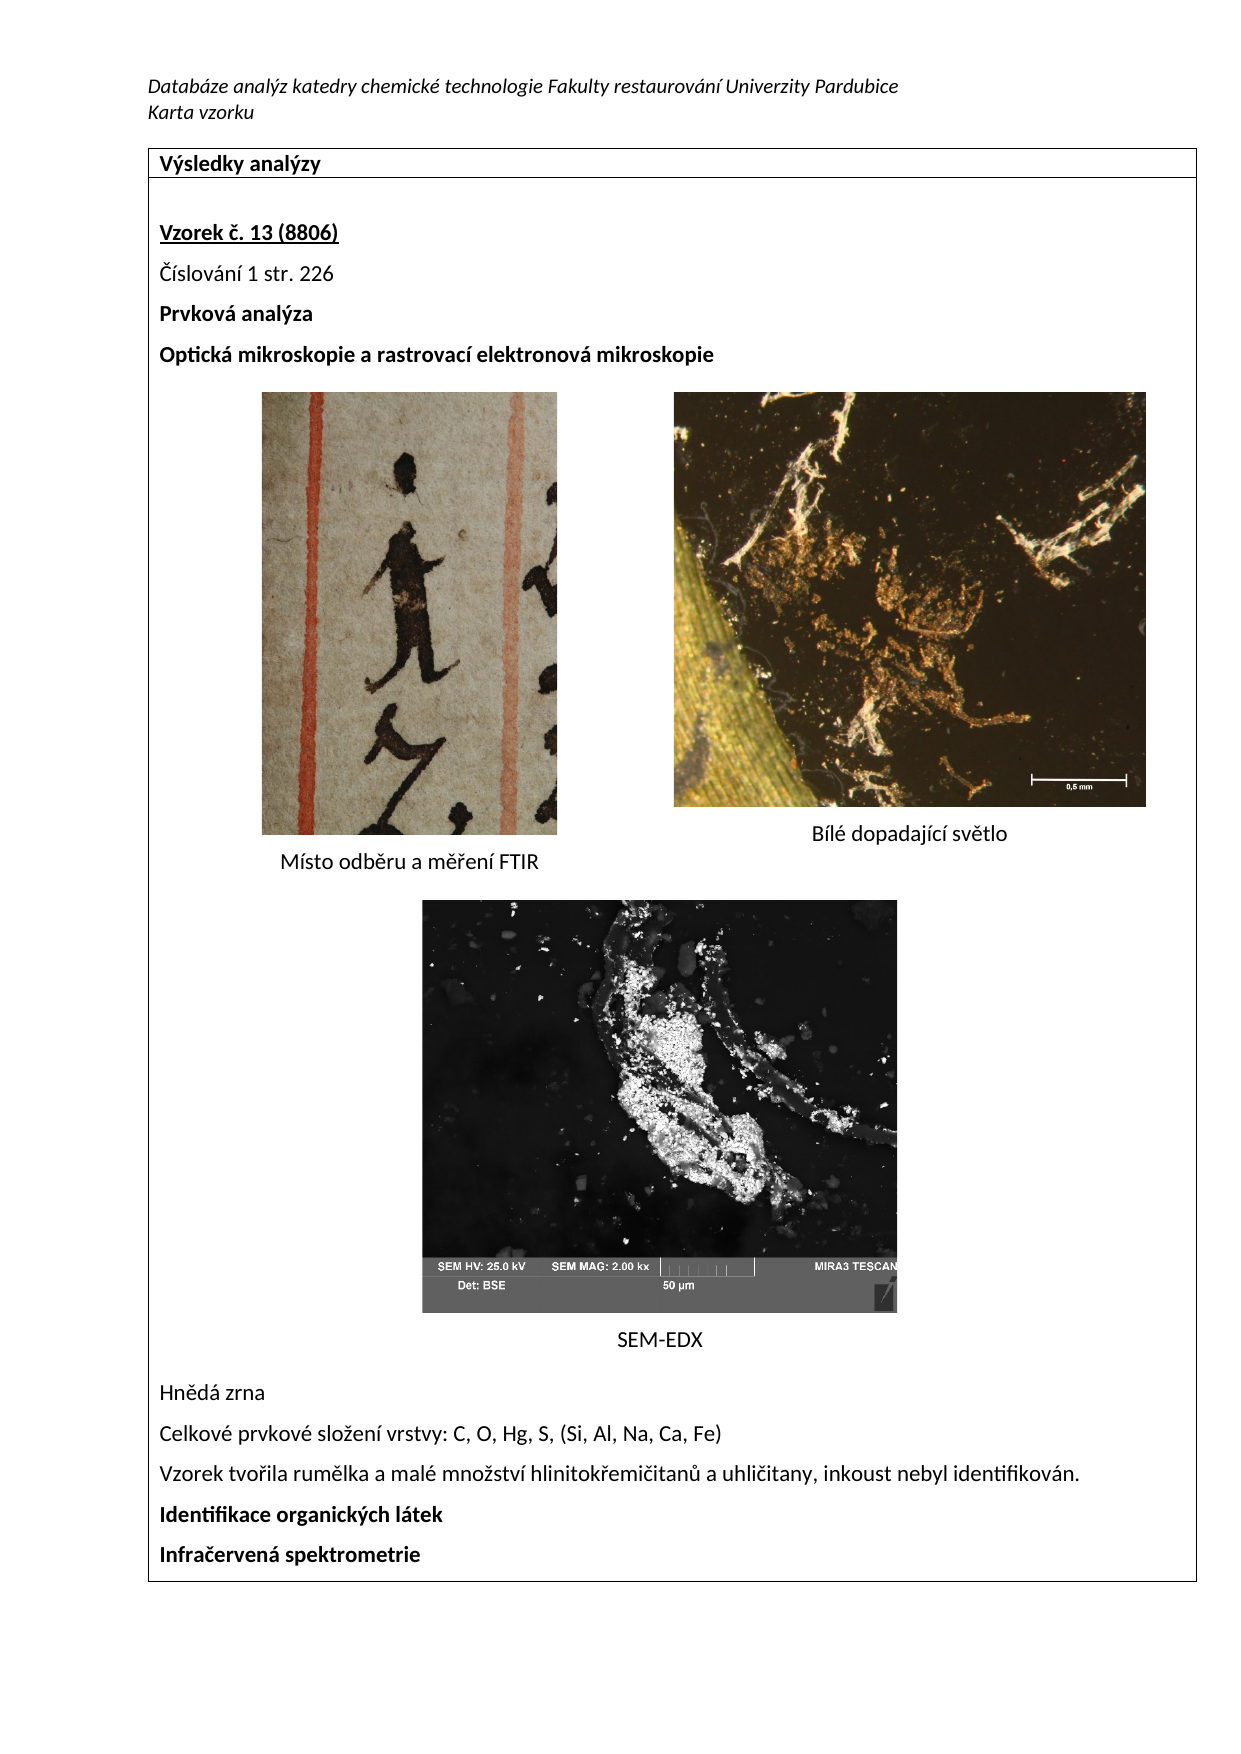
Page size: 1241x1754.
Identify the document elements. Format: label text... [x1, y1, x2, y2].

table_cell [149, 178, 1196, 1581]
picture [673, 392, 1146, 807]
table_header Výsledky analýzy [149, 149, 1196, 177]
picture [261, 392, 558, 835]
picture [422, 900, 898, 1313]
